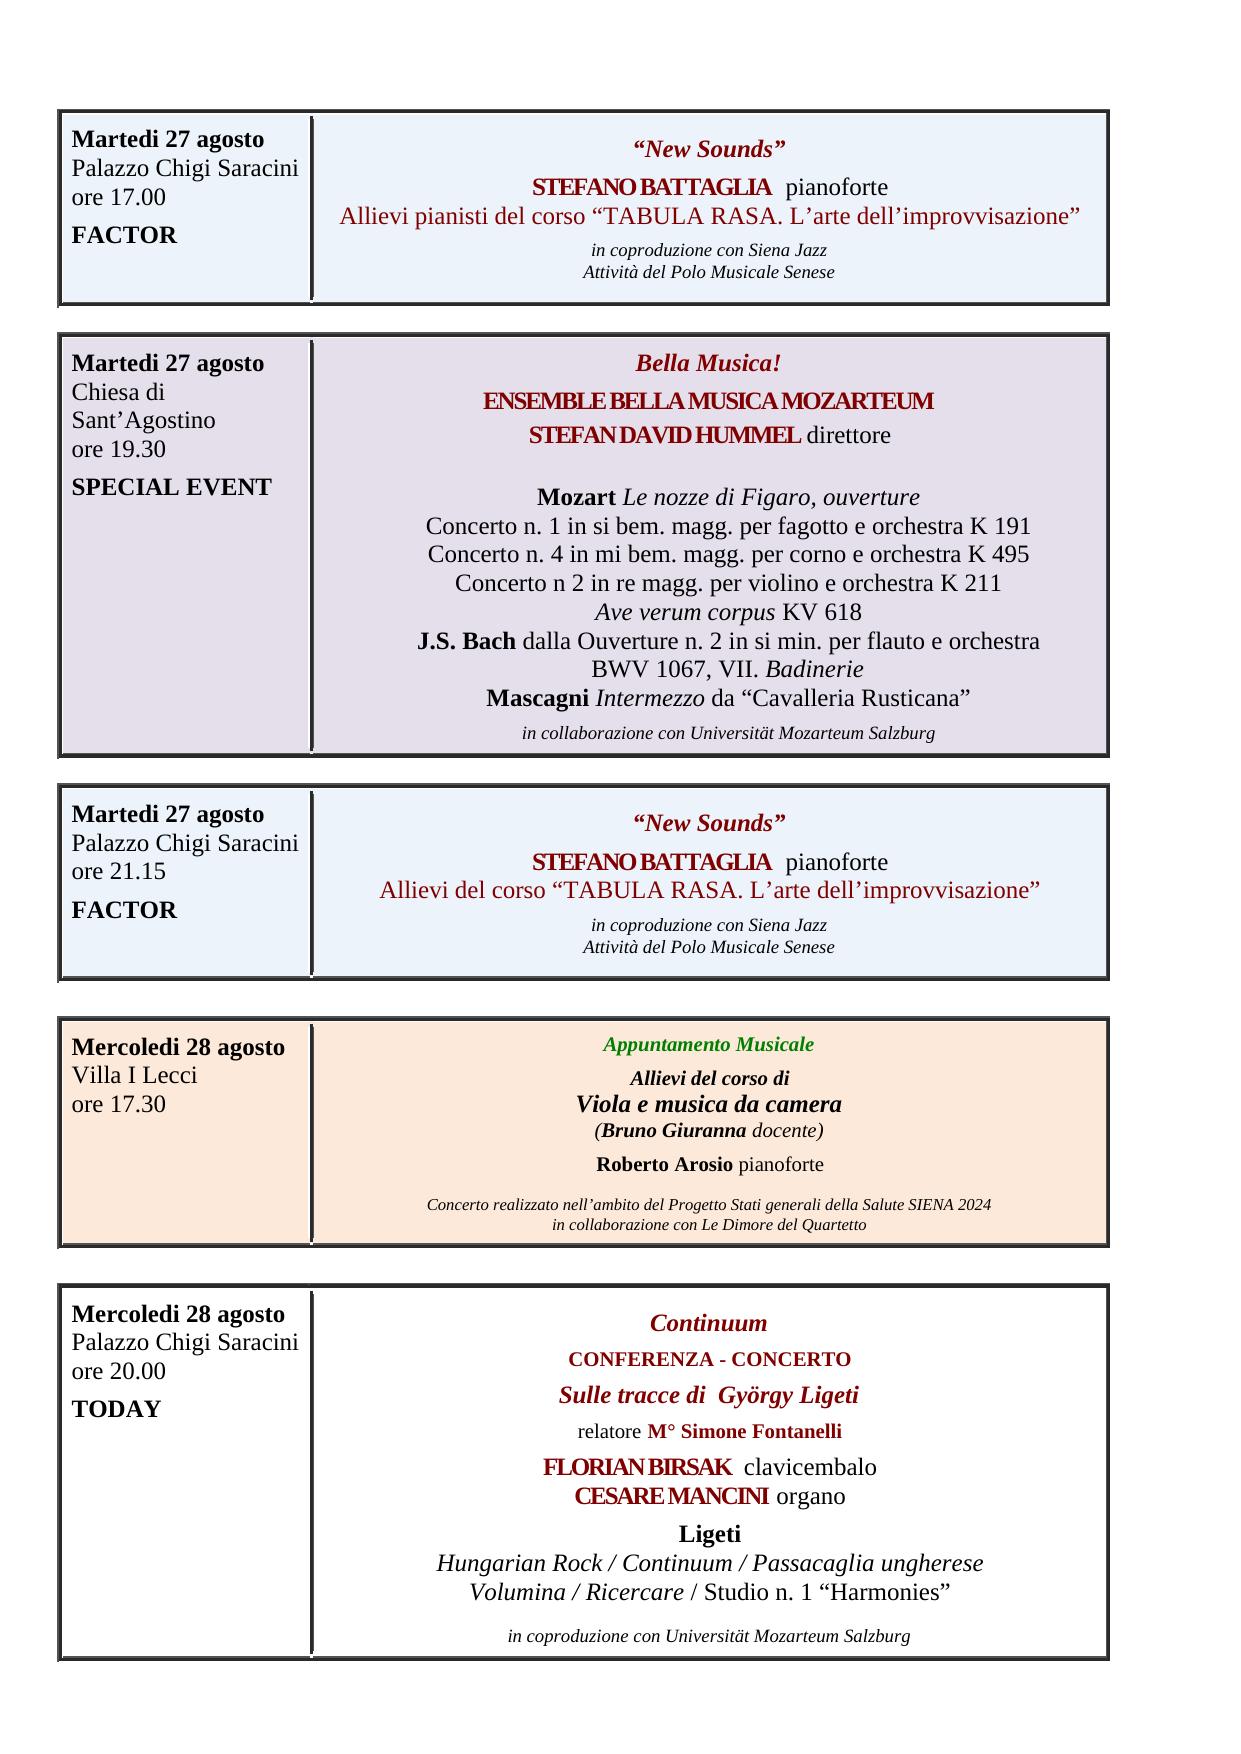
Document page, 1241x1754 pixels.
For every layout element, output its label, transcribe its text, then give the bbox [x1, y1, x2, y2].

table_header Bella Musica! ENSEMBLE BELLA MUSICA MOZARTEUM STEFAN DAVID HUMMEL direttore Mozart Le nozze di Figaro, ouverture Concerto n. 1 in si bem. magg. per fagotto e orchestra K 191 Concerto n. 4 in mi bem. magg. per corno e orchestra K 495 Concerto n 2 in re magg. per violino e orchestra K 211 Ave verum corpus KV 618 J.S. Bach dalla Ouverture n. 2 in si min. per flauto e orchestra BWV 1067, VII. Badinerie Mascagni Intermezzo da “Cavalleria Rusticana” in collaborazione con Universität Mozarteum Salzburg [311, 337, 1106, 753]
table_header Continuum CONFERENZA - CONCERTO Sulle tracce di György Ligeti relatore M° Simone Fontanelli FLORIAN BIRSAK clavicembalo CESARE MANCINI organo Ligeti Hungarian Rock / Continuum / Passacaglia ungherese Volumina / Ricercare / Studio n. 1 “Harmonies” in coproduzione con Universität Mozarteum Salzburg [311, 1288, 1106, 1656]
table_header Mercoledi 28 agosto Villa I Lecci ore 17.30 [63, 1021, 311, 1243]
table_header Mercoledi 28 agosto Palazzo Chigi Saracini ore 20.00 TODAY [63, 1288, 311, 1656]
table_header Martedi 27 agosto Palazzo Chigi Saracini ore 17.00 FACTOR [63, 113, 311, 302]
table_header “New Sounds” STEFANO BATTAGLIA pianoforte Allievi pianisti del corso “TABULA RASA. L’arte dell’improvvisazione” in coproduzione con Siena Jazz Attività del Polo Musicale Senese [311, 113, 1106, 302]
table_header Martedi 27 agosto Chiesa di Sant’Agostino ore 19.30 SPECIAL EVENT [63, 337, 311, 753]
table_header Martedi 27 agosto Palazzo Chigi Saracini ore 21.15 FACTOR [63, 788, 311, 976]
table_header “New Sounds” STEFANO BATTAGLIA pianoforte Allievi del corso “TABULA RASA. L’arte dell’improvvisazione” in coproduzione con Siena Jazz Attività del Polo Musicale Senese [311, 788, 1106, 976]
table_header Appuntamento Musicale Allievi del corso di Viola e musica da camera (Bruno Giuranna docente) Roberto Arosio pianoforte Concerto realizzato nell’ambito del Progetto Stati generali della Salute SIENA 2024 in collaborazione con Le Dimore del Quartetto [311, 1021, 1106, 1243]
